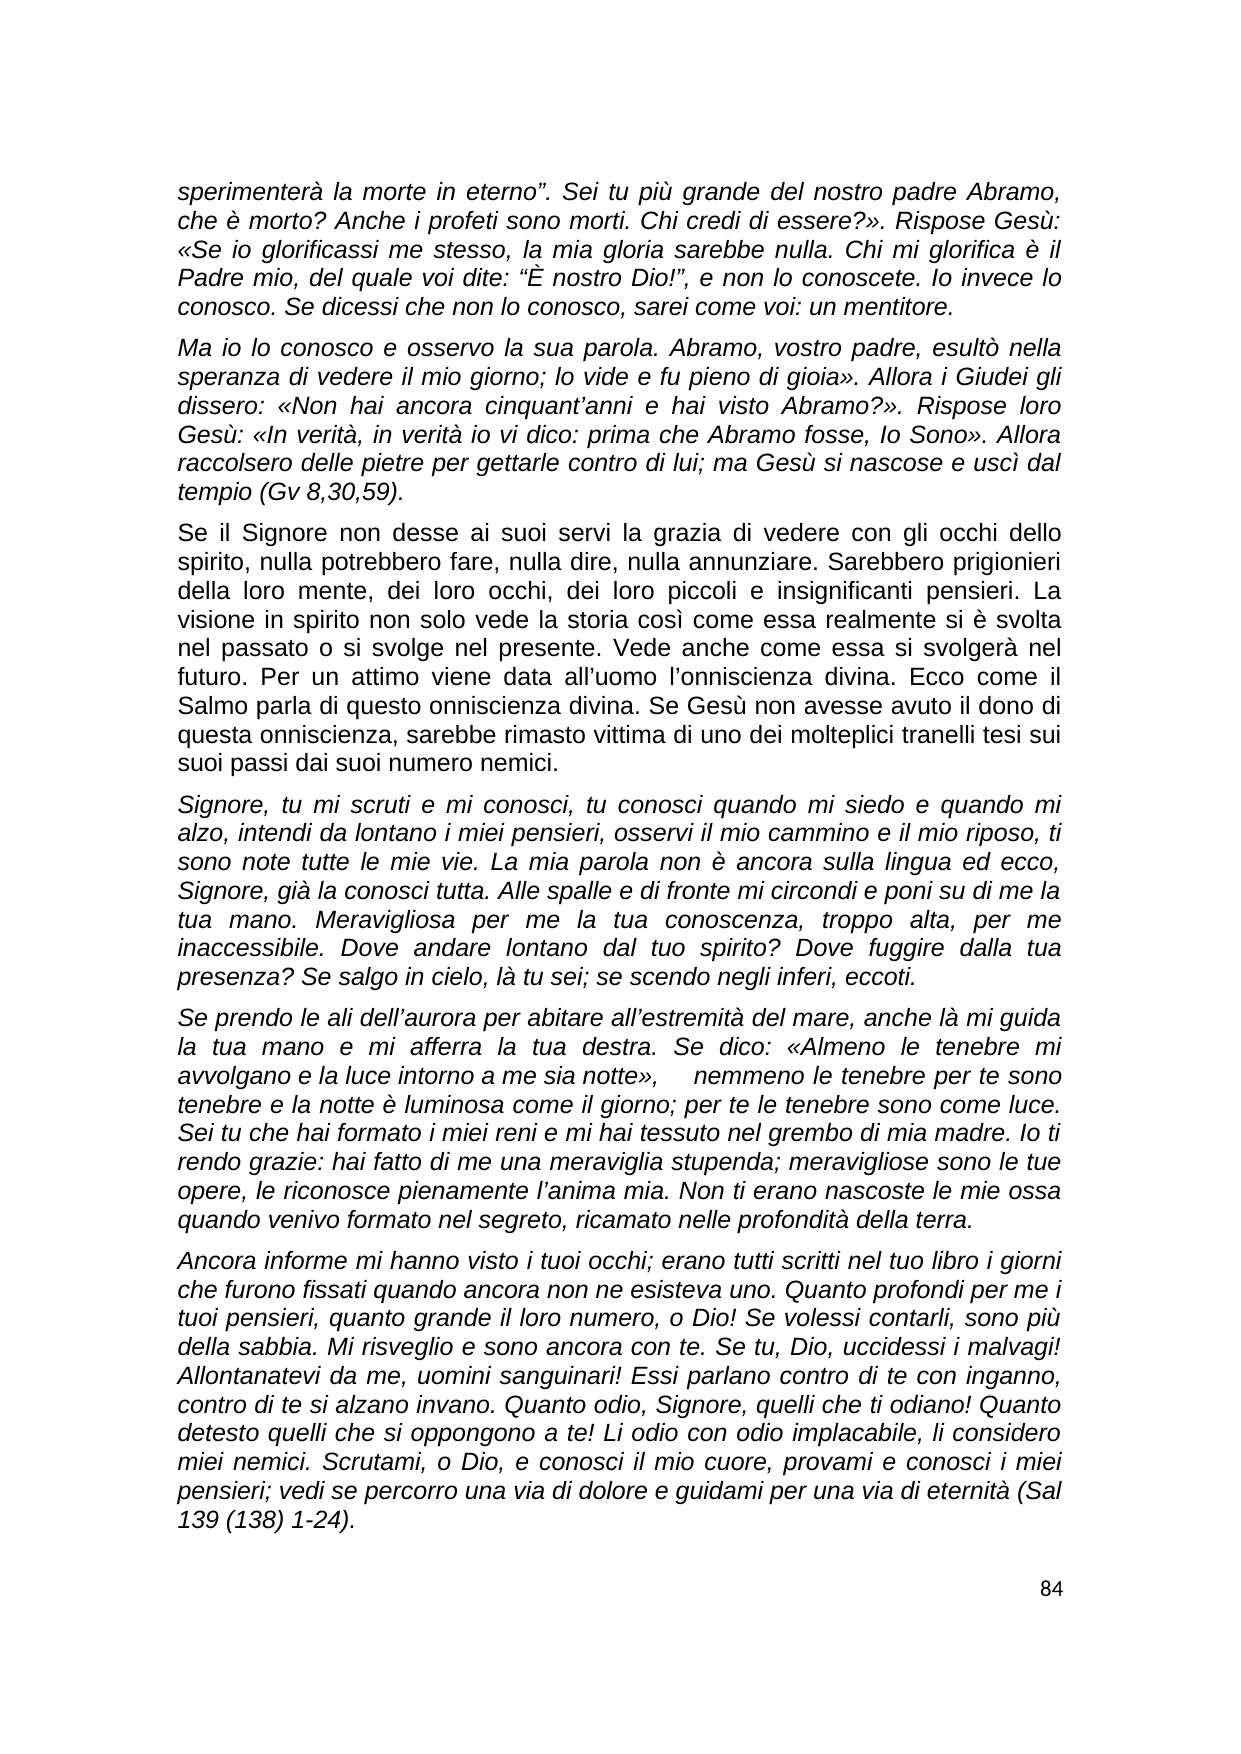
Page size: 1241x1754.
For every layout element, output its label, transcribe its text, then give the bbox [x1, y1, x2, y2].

text Se il Signore non desse ai suoi servi la grazia di vedere con gli occhi dello spirito, nulla potrebbero fare, nulla dire, nulla annunziare. Sarebbero prigionieri della loro mente, dei loro occhi, dei loro piccoli e insignificanti pensieri. La visione in spirito non solo vede la storia così come essa realmente si è svolta nel passato o si svolge nel presente. Vede anche come essa si svolgerà nel futuro. Per un attimo viene data all’uomo l’onniscienza divina. Ecco come il Salmo parla di questo onniscienza divina. Se Gesù non avesse avuto il dono di questa onniscienza, sarebbe rimasto vittima di uno dei molteplici tranelli tesi sui suoi passi dai suoi numero nemici. [177, 518, 1063, 777]
text Ancora informe mi hanno visto i tuoi occhi; erano tutti scritti nel tuo libro i giorni che furono fissati quando ancora non ne esisteva uno. Quanto profondi per me i tuoi pensieri, quanto grande il loro numero, o Dio! Se volessi contarli, sono più della sabbia. Mi risveglio e sono ancora con te. Se tu, Dio, uccidessi i malvagi! Allontanatevi da me, uomini sanguinari! Essi parlano contro di te con inganno, contro di te si alzano invano. Quanto odio, Signore, quelli che ti odiano! Quanto detesto quelli che si oppongono a te! Li odio con odio implacabile, li considero miei nemici. Scrutami, o Dio, e conosci il mio cuore, provami e conosci i miei pensieri; vedi se percorro una via di dolore e guidami per una via di eternità (Sal 139 (138) 1-24). [177, 1246, 1063, 1533]
text Signore, tu mi scruti e mi conosci, tu conosci quando mi siedo e quando mi alzo, intendi da lontano i miei pensieri, osservi il mio cammino e il mio riposo, ti sono note tutte le mie vie. La mia parola non è ancora sulla lingua ed ecco, Signore, già la conosci tutta. Alle spalle e di fronte mi circondi e poni su di me la tua mano. Meravigliosa per me la tua conoscenza, troppo alta, per me inaccessibile. Dove andare lontano dal tuo spirito? Dove fuggire dalla tua presenza? Se salgo in cielo, là tu sei; se scendo negli inferi, eccoti. [177, 790, 1063, 991]
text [177, 177, 1063, 321]
text Se prendo le ali dell’aurora per abitare all’estremità del mare, anche là mi guida la tua mano e mi afferra la tua destra. Se dico: «Almeno le tenebre mi avvolgano e la luce intorno a me sia notte», nemmeno le tenebre per te sono tenebre e la notte è luminosa come il giorno; per te le tenebre sono come luce. Sei tu che hai formato i miei reni e mi hai tessuto nel grembo di mia madre. Io ti rendo grazie: hai fatto di me una meraviglia stupenda; meravigliose sono le tue opere, le riconosce pienamente l’anima mia. Non ti erano nascoste le mie ossa quando venivo formato nel segreto, ricamato nelle profondità della terra. [177, 1003, 1063, 1233]
text Ma io lo conosco e osservo la sua parola. Abramo, vostro padre, esultò nella speranza di vedere il mio giorno; lo vide e fu pieno di gioia». Allora i Giudei gli dissero: «Non hai ancora cinquant’anni e hai visto Abramo?». Rispose loro Gesù: «In verità, in verità io vi dico: prima che Abramo fosse, Io Sono». Allora raccolsero delle pietre per gettarle contro di lui; ma Gesù si nascose e uscì dal tempio (Gv 8,30,59). [177, 333, 1063, 506]
